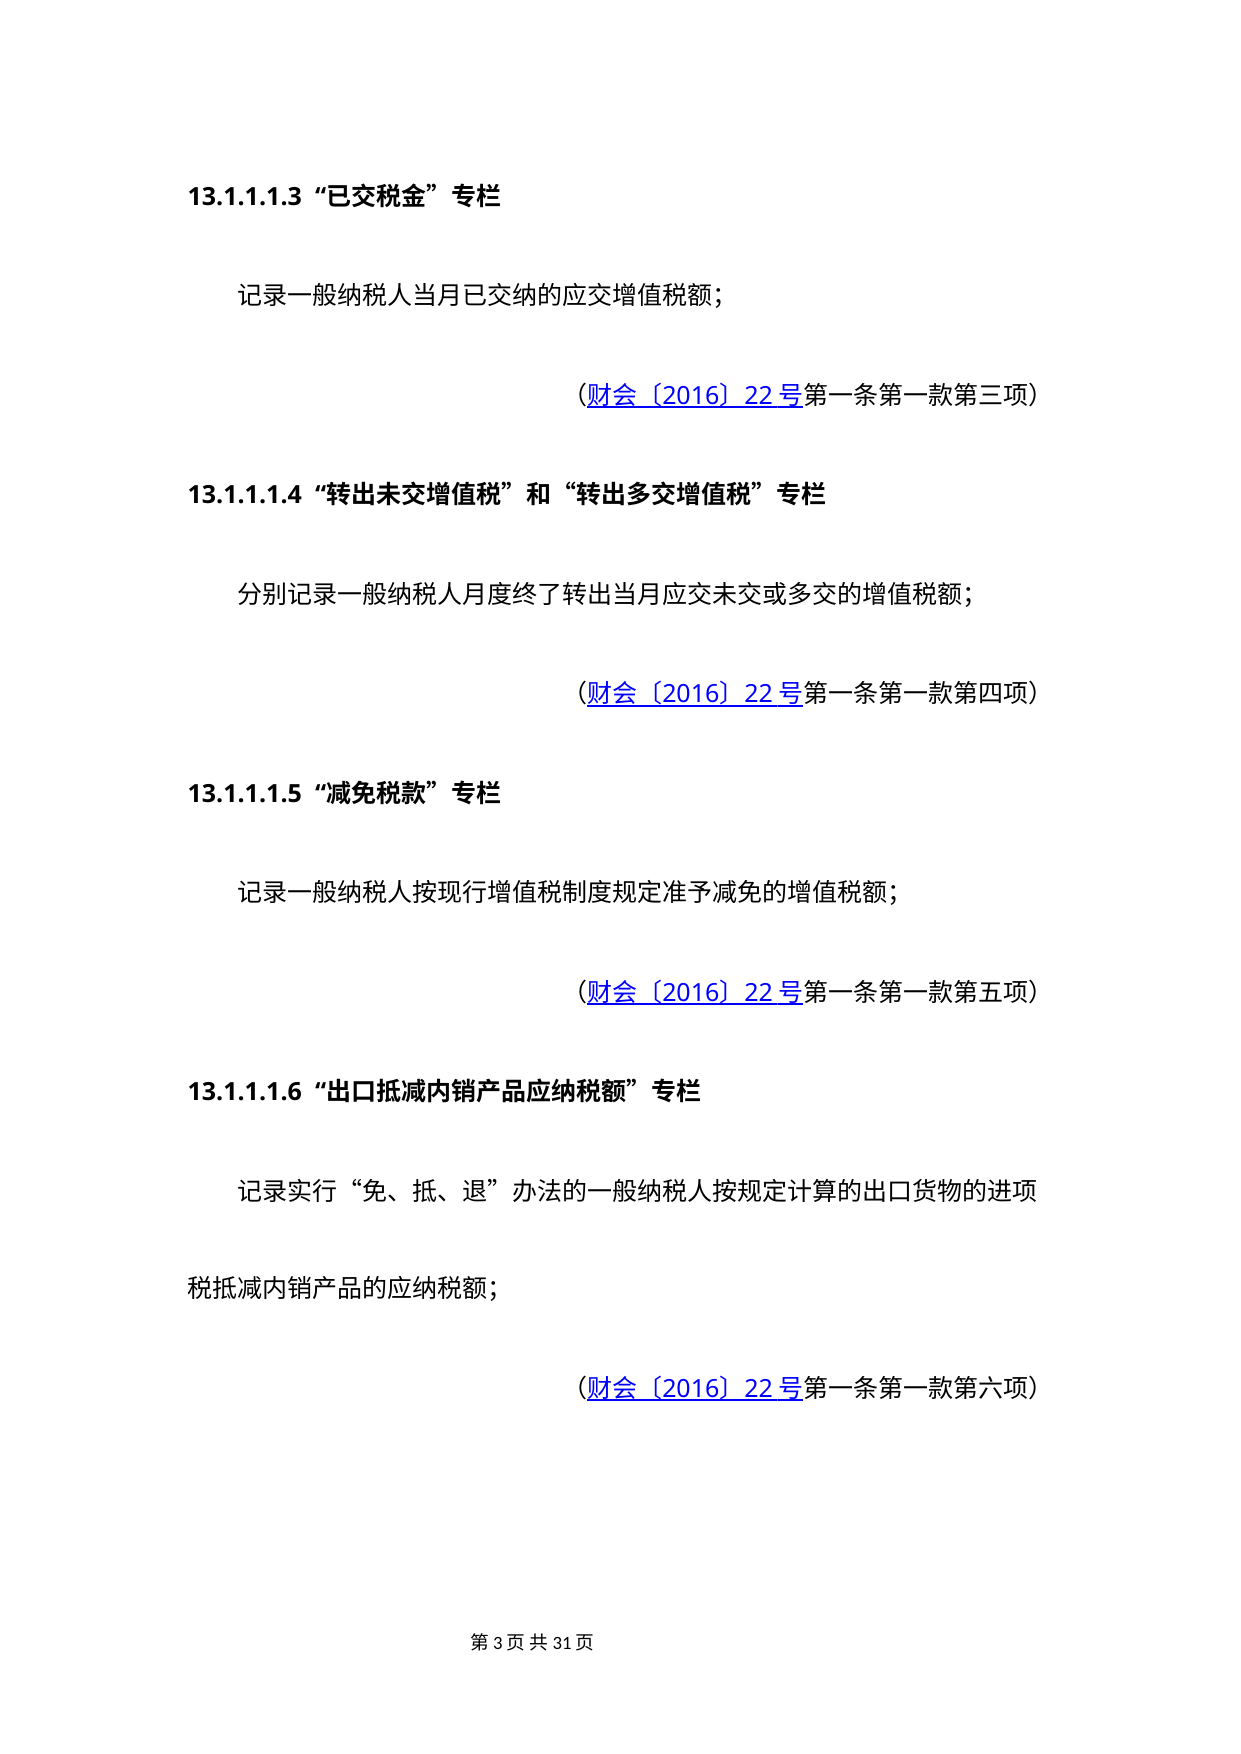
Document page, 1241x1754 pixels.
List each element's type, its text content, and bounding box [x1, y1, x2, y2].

text （财会〔2016〕22号第一条第一款第六项） [187, 1354, 1053, 1419]
text 记录一般纳税人按现行增值税制度规定准予减免的增值税额； [187, 858, 1053, 923]
subtitle 13.1.1.1.4 “转出未交增值税”和“转出多交增值税”专栏 [187, 460, 1053, 525]
subtitle 13.1.1.1.5 “减免税款”专栏 [187, 759, 1053, 824]
text （财会〔2016〕22号第一条第一款第五项） [187, 958, 1053, 1023]
subtitle 13.1.1.1.6 “出口抵减内销产品应纳税额”专栏 [187, 1057, 1053, 1122]
text 记录一般纳税人当月已交纳的应交增值税额； [187, 261, 1053, 326]
text （财会〔2016〕22号第一条第一款第四项） [187, 659, 1053, 724]
text 分别记录一般纳税人月度终了转出当月应交未交或多交的增值税额； [187, 560, 1053, 625]
subtitle 13.1.1.1.3 “已交税金”专栏 [187, 162, 1053, 227]
text 记录实行“免、抵、退”办法的一般纳税人按规定计算的出口货物的进项税抵减内销产品的应纳税额； [187, 1157, 1053, 1319]
text （财会〔2016〕22号第一条第一款第三项） [187, 361, 1053, 426]
